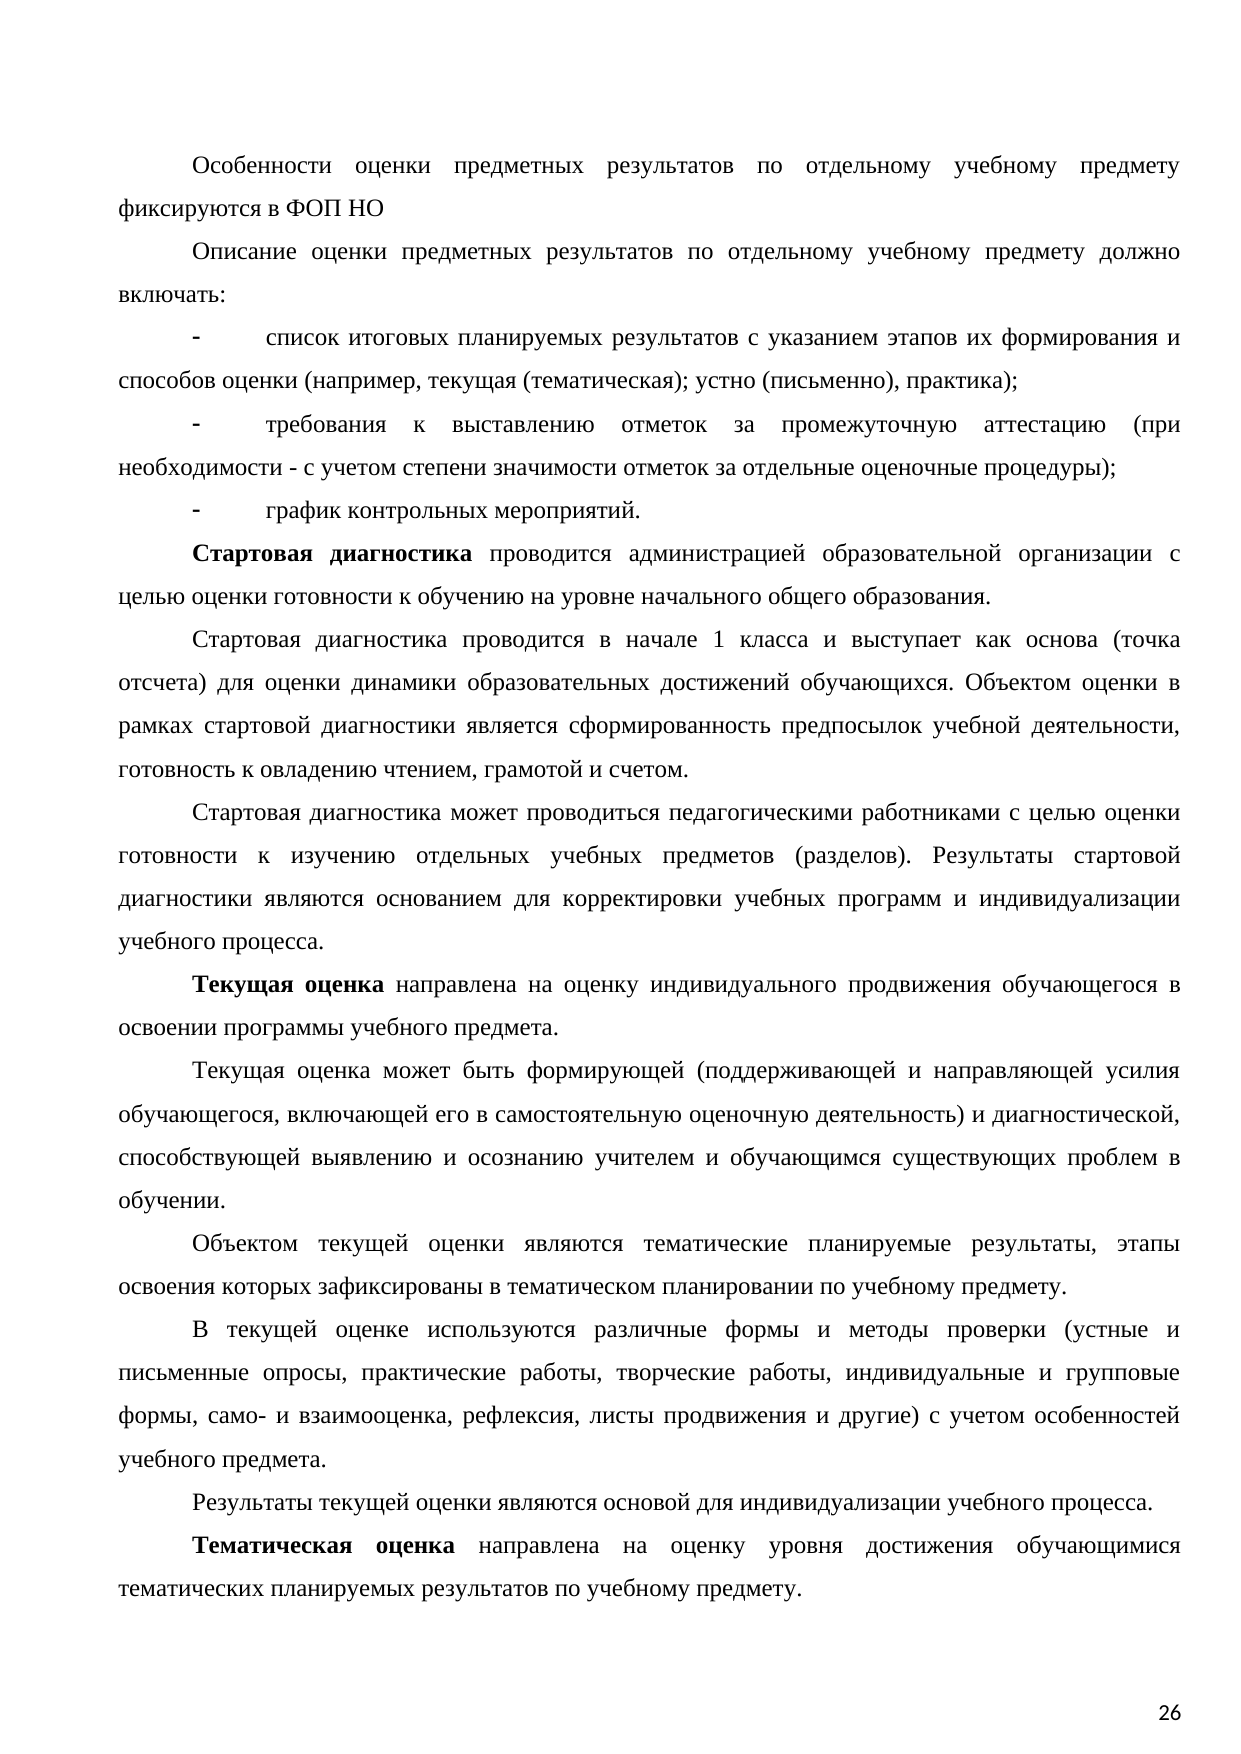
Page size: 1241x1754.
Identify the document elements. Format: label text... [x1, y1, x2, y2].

text В текущей оценке используются различные формы и методы проверки (устные и письменные опросы, практические работы, творческие работы, индивидуальные и групповые формы, само- и взаимооценка, рефлексия, листы продвижения и другие) с учетом особенностей учебного предмета. [118, 1314, 1181, 1472]
text Особенности оценки предметных результатов по отдельному учебному предмету фиксируются в ФОП НО [118, 150, 1181, 222]
list список итоговых планируемых результатов с указанием этапов их формирования и способов оценки (например, текущая (тематическая); устно (письменно), практика); [118, 322, 1181, 394]
text Текущая оценка может быть формирующей (поддерживающей и направляющей усилия обучающегося, включающей его в самостоятельную оценочную деятельность) и диагностической, способствующей выявлению и осознанию учителем и обучающимся существующих проблем в обучении. [118, 1056, 1181, 1214]
text Текущая оценка направлена на оценку индивидуального продвижения обучающегося в освоении программы учебного предмета. [118, 969, 1181, 1041]
text Результаты текущей оценки являются основой для индивидуализации учебного процесса. [118, 1487, 1181, 1516]
text Стартовая диагностика может проводиться педагогическими работниками с целью оценки готовности к изучению отдельных учебных предметов (разделов). Результаты стартовой диагностики являются основанием для корректировки учебных программ и индивидуализации учебного процесса. [118, 797, 1181, 955]
text Описание оценки предметных результатов по отдельному учебному предмету должно включать: [118, 236, 1181, 308]
text Стартовая диагностика проводится в начале 1 класса и выступает как основа (точка отсчета) для оценки динамики образовательных достижений обучающихся. Объектом оценки в рамках стартовой диагностики является сформированность предпосылок учебной деятельности, готовность к овладению чтением, грамотой и счетом. [118, 624, 1181, 782]
text Тематическая оценка направлена на оценку уровня достижения обучающимися тематических планируемых результатов по учебному предмету. [118, 1530, 1181, 1602]
list требования к выставлению отметок за промежуточную аттестацию (при необходимости - с учетом степени значимости отметок за отдельные оценочные процедуры); [118, 409, 1181, 481]
text Стартовая диагностика проводится администрацией образовательной организации с целью оценки готовности к обучению на уровне начального общего образования. [118, 538, 1181, 610]
text Объектом текущей оценки являются тематические планируемые результаты, этапы освоения которых зафиксированы в тематическом планировании по учебному предмету. [118, 1228, 1181, 1300]
list график контрольных мероприятий. [118, 495, 1181, 524]
